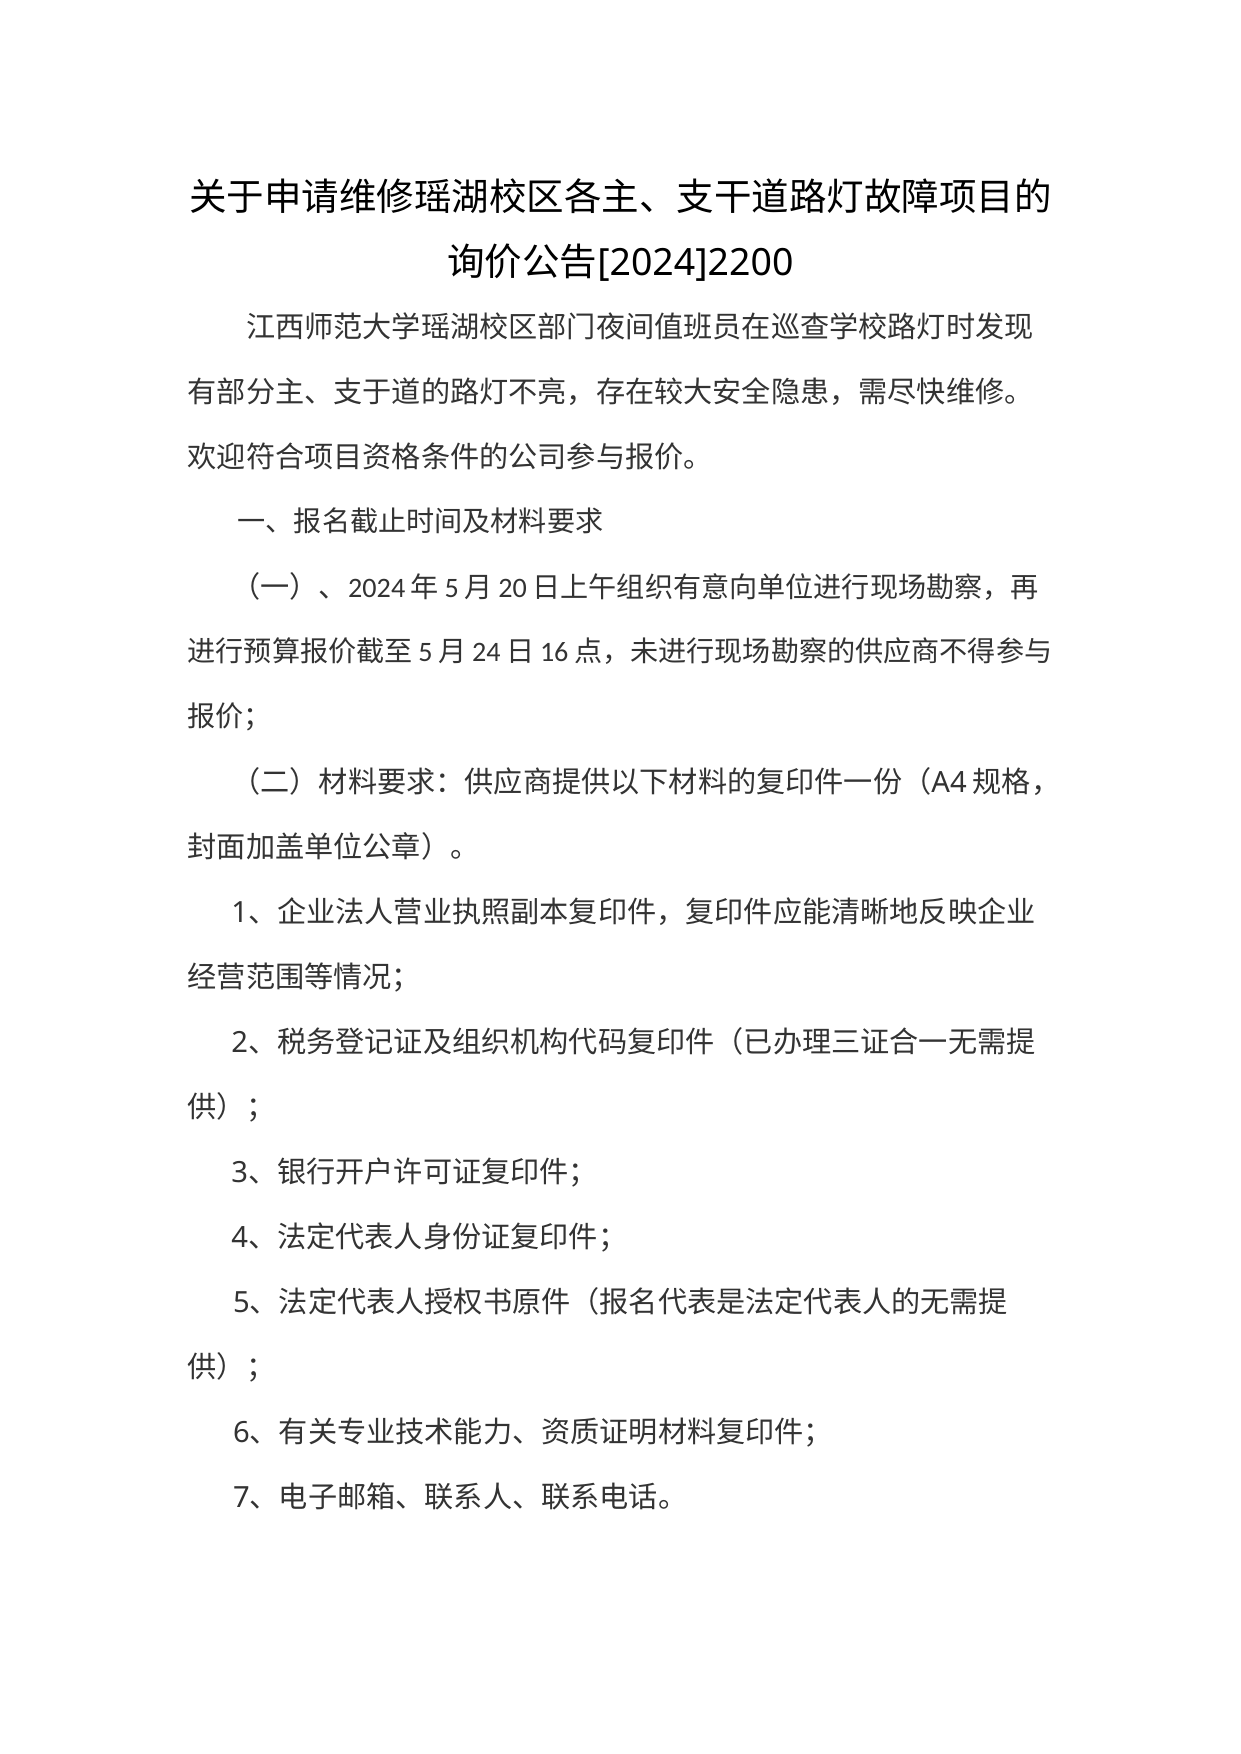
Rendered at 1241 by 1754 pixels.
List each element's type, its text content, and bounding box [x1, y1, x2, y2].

text 2、税务登记证及组织机构代码复印件（已办理三证合一无需提供）； [187, 1007, 1053, 1137]
text 江西师范大学瑶湖校区部门夜间值班员在巡查学校路灯时发现有部分主、支于道的路灯不亮，存在较大安全隐患，需尽快维修。欢迎符合项目资格条件的公司参与报价。 [187, 292, 1053, 487]
text 6、有关专业技术能力、资质证明材料复印件； [187, 1397, 1053, 1462]
text 1、企业法人营业执照副本复印件，复印件应能清晰地反映企业经营范围等情况； [187, 877, 1053, 1007]
text 3、银行开户许可证复印件； [187, 1137, 1053, 1202]
text 一、报名截止时间及材料要求 [187, 487, 1053, 552]
text 关于申请维修瑶湖校区各主、支干道路灯故障项目的询价公告[2024]2200 [187, 162, 1053, 292]
text 5、法定代表人授权书原件（报名代表是法定代表人的无需提供）； [187, 1267, 1053, 1397]
text （二）材料要求：供应商提供以下材料的复印件一份（A4规格，封面加盖单位公章）。 [187, 747, 1053, 877]
text 4、法定代表人身份证复印件； [187, 1202, 1053, 1267]
text 7、电子邮箱、联系人、联系电话。 [187, 1462, 1053, 1527]
text （一）、2024年5月20日上午组织有意向单位进行现场勘察，再进行预算报价截至5月24日16点，未进行现场勘察的供应商不得参与报价； [187, 552, 1053, 747]
